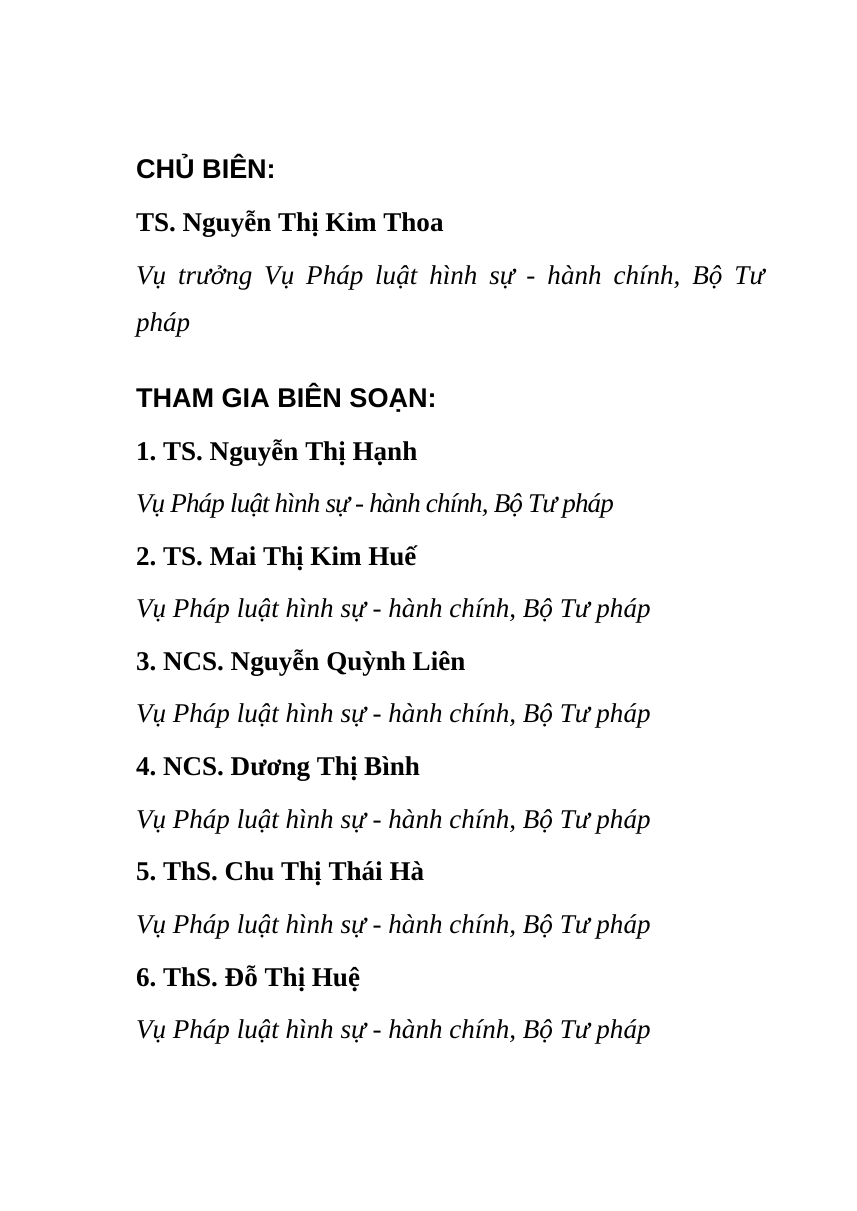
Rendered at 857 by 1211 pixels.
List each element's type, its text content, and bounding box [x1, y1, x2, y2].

text 3. NCS. Nguyễn Quỳnh Liên [136, 645, 768, 676]
text 2. TS. Mai Thị Kim Huế [136, 540, 768, 571]
text CHỦ BIÊN: [136, 153, 768, 185]
text 6. ThS. Đỗ Thị Huệ [136, 961, 768, 992]
text Vụ trưởng Vụ Pháp luật hình sự - hành chính, Bộ Tư pháp [136, 259, 768, 337]
text TS. Nguyễn Thị Kim Thoa [136, 206, 768, 237]
text 4. NCS. Dương Thị Bình [136, 750, 768, 781]
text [136, 908, 768, 939]
text 5. ThS. Thị Thái Hà [136, 855, 768, 887]
text Vụ Pháp luật hình sự - hành chính, Bộ Tư pháp [136, 698, 768, 729]
text Vụ Pháp luật hình sự - hành chính, Bộ Tư pháp [136, 487, 768, 518]
text 1. TS. Nguyễn Thị Hạnh [136, 434, 768, 466]
text THAM GIA BIÊN SOẠN: [136, 382, 768, 413]
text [136, 1013, 768, 1044]
text Vụ Pháp luật hình sự - hành chính, Bộ Tư pháp [136, 803, 768, 834]
text Vụ Pháp luật hình sự - hành chính, Bộ Tư pháp [136, 592, 768, 623]
